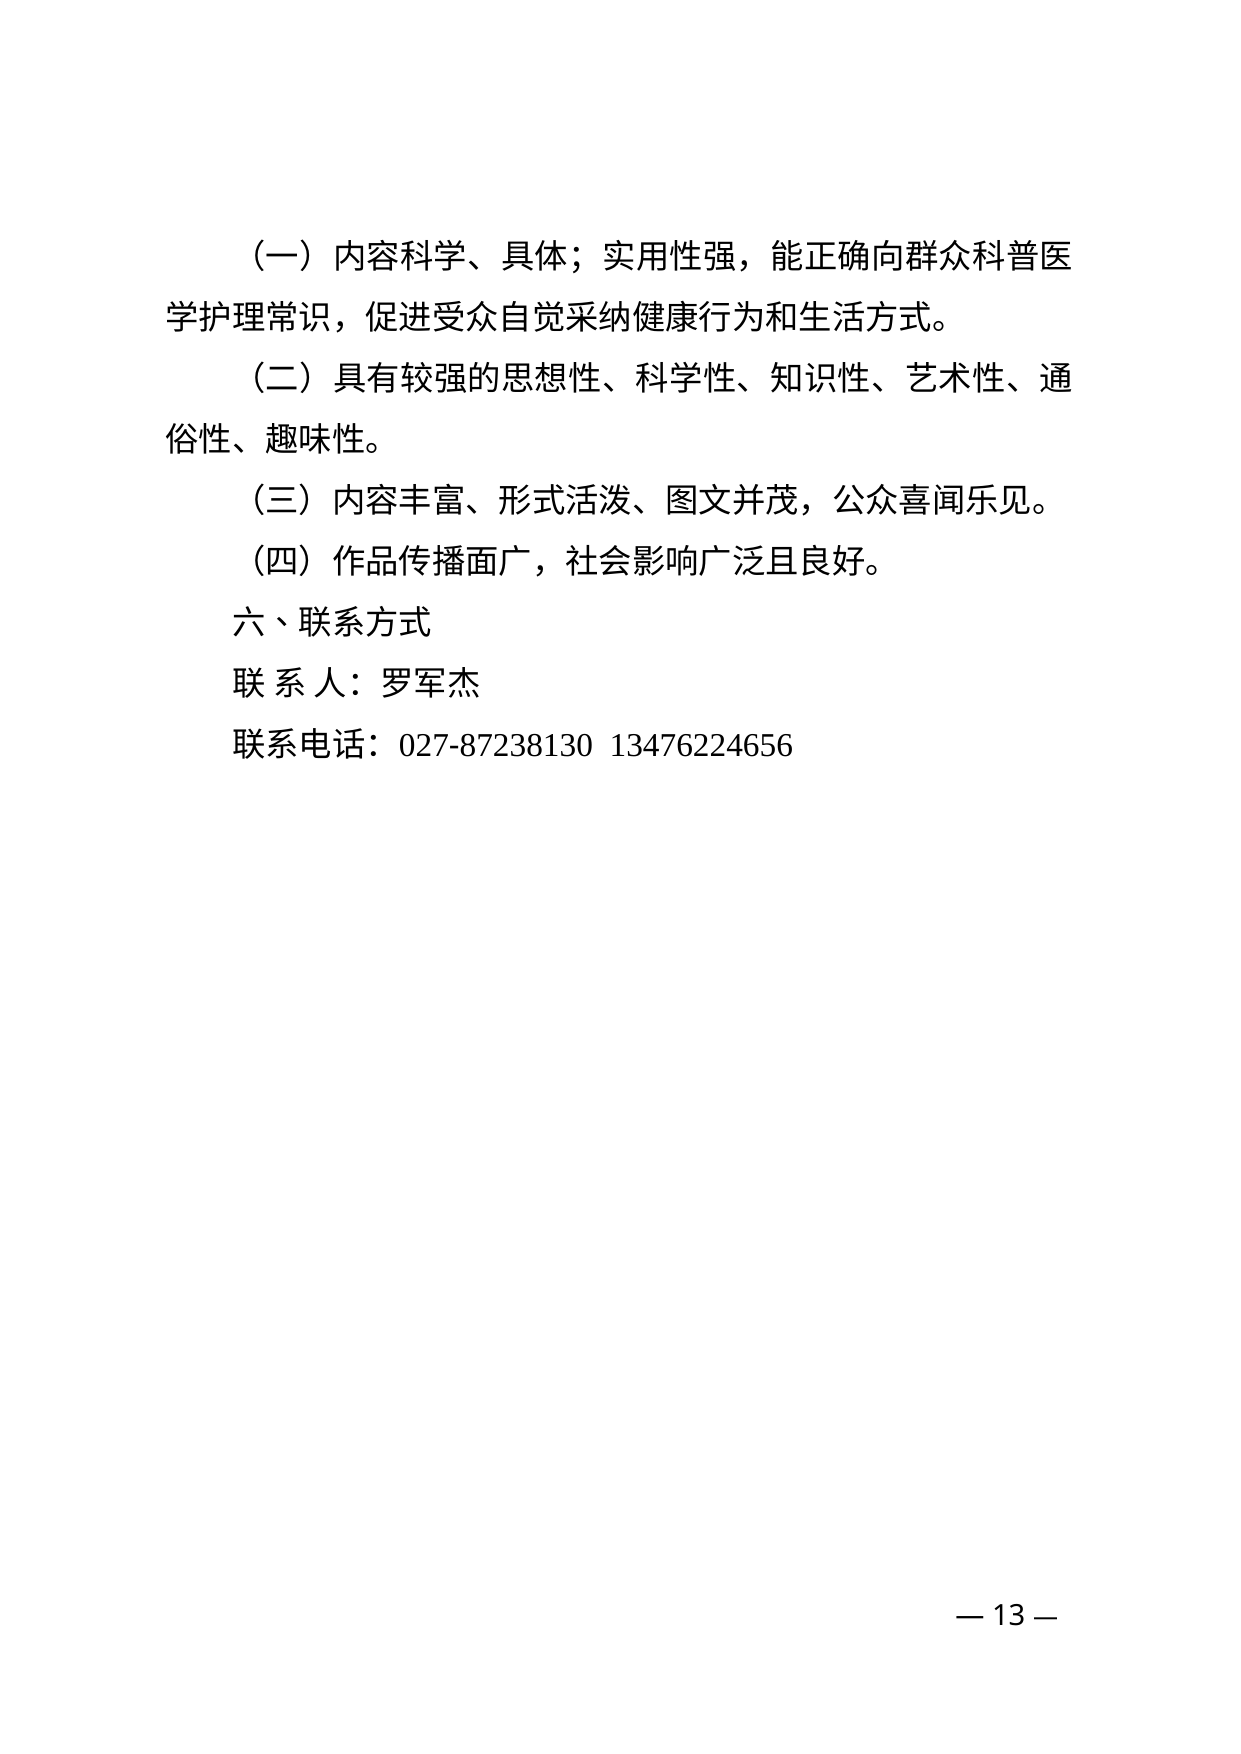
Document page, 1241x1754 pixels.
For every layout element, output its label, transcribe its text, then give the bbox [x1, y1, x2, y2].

text （一）内容科学、具体；实用性强，能正确向群众科普医学护理常识，促进受众自觉采纳健康行为和生活方式。 [165, 219, 1075, 342]
text 六、联系方式 [165, 586, 1075, 647]
text （四）作品传播面广，社会影响广泛且良好。 [165, 525, 1075, 586]
text （二）具有较强的思想性、科学性、知识性、艺术性、通俗性、趣味性。 [165, 342, 1075, 464]
text 联 系 人：罗军杰 [165, 647, 1075, 708]
text 联系电话：027-87238130 13476224656 [165, 708, 1075, 769]
text （三）内容丰富、形式活泼、图文并茂，公众喜闻乐见。 [165, 464, 1075, 525]
